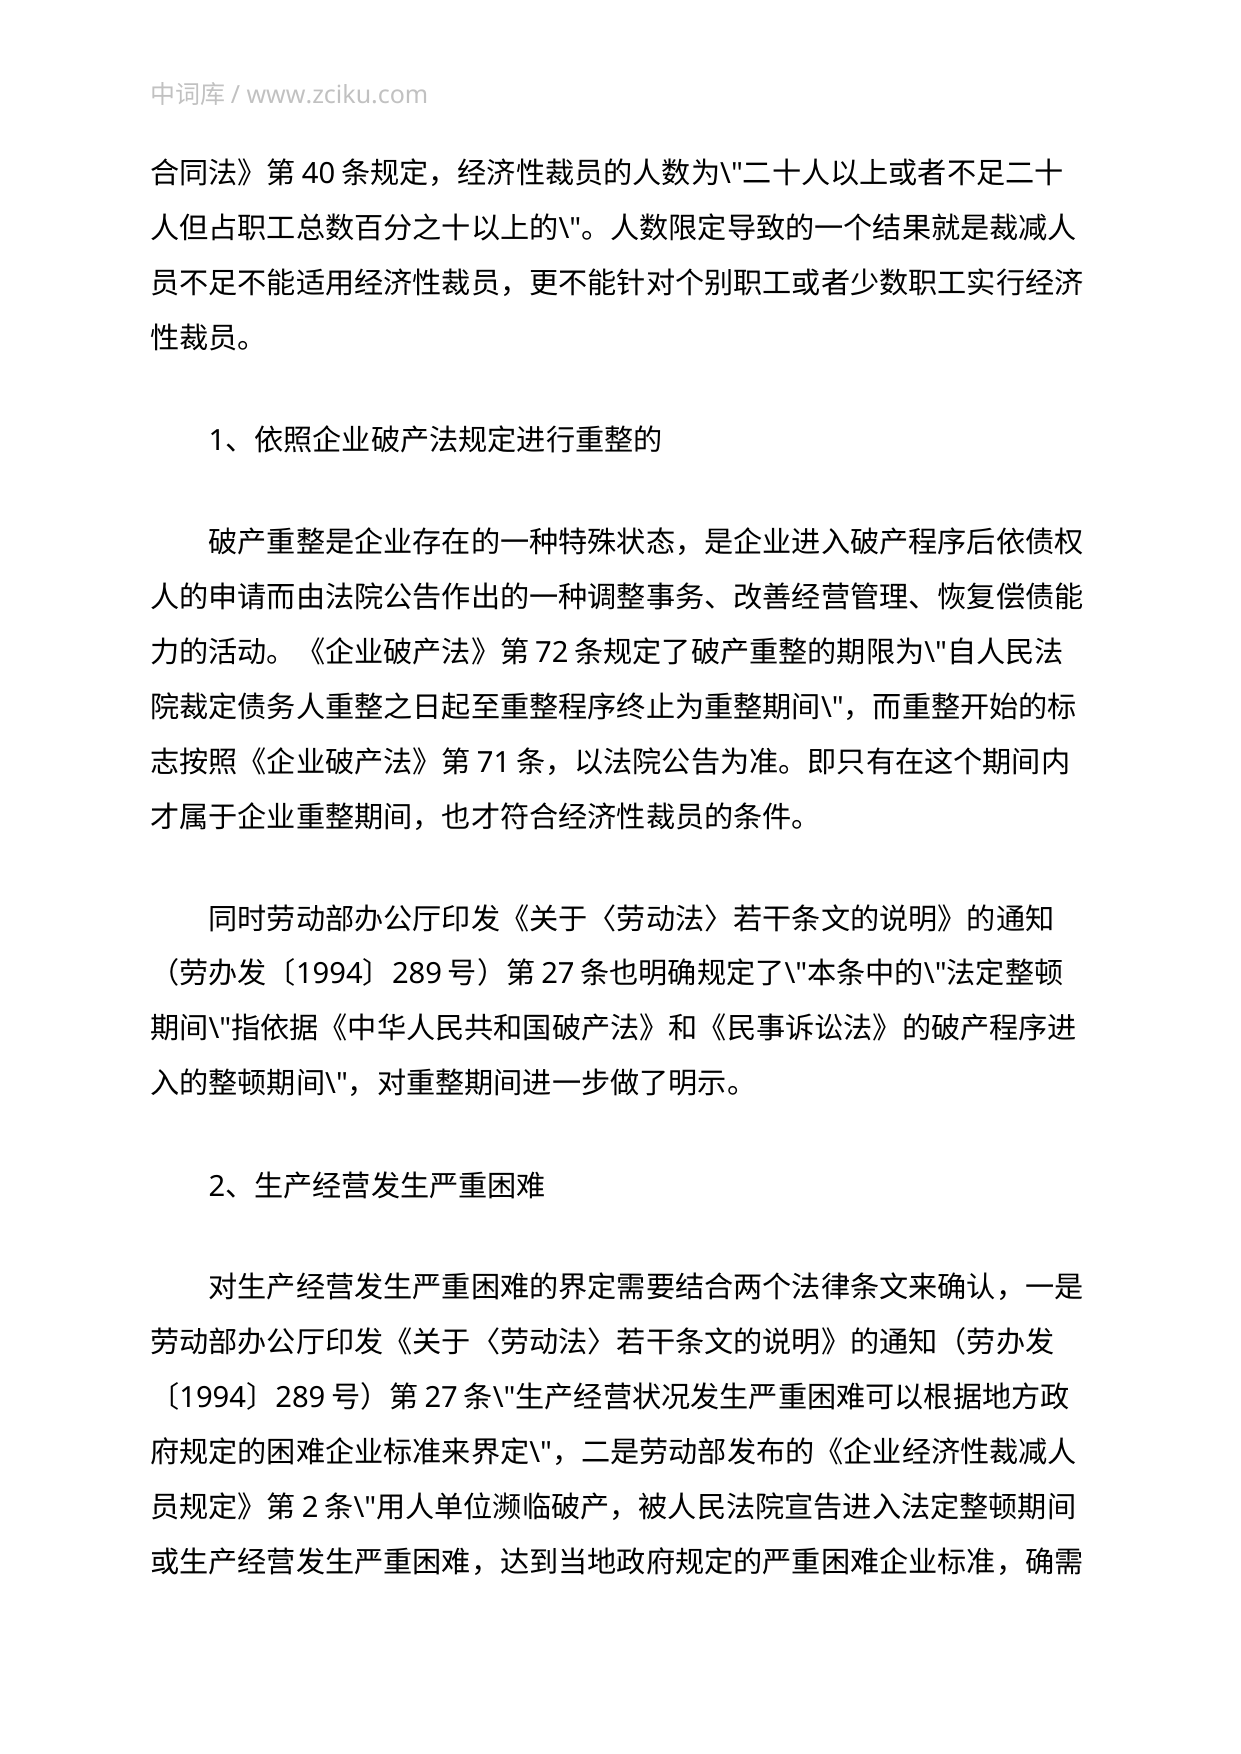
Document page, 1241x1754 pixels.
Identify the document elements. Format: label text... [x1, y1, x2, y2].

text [150, 1264, 1090, 1581]
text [150, 150, 1090, 357]
text 1、依照企业破产法规定进行重整的 [150, 417, 1090, 459]
text 破产重整是企业存在的一种特殊状态，是企业进入破产程序后依债权人的申请而由法院公告作出的一种调整事务、改善经营管理、恢复偿债能力的活动。《企业破产法》第72条规定了破产重整的期限为\"自人民法院裁定债务人重整之日起至重整程序终止为重整期间\"，而重整开始的标志按照《企业破产法》第71条，以法院公告为准。即只有在这个期间内才属于企业重整期间，也才符合经济性裁员的条件。 [150, 519, 1090, 836]
text 2、生产经营发生严重困难 [150, 1162, 1090, 1204]
text 同时劳动部办公厅印发《关于〈劳动法〉若干条文的说明》的通知（劳办发〔1994〕289号）第27条也明确规定了\"本条中的\"法定整顿期间\"指依据《中华人民共和国破产法》和《民事诉讼法》的破产程序进入的整顿期间\"，对重整期间进一步做了明示。 [150, 895, 1090, 1102]
